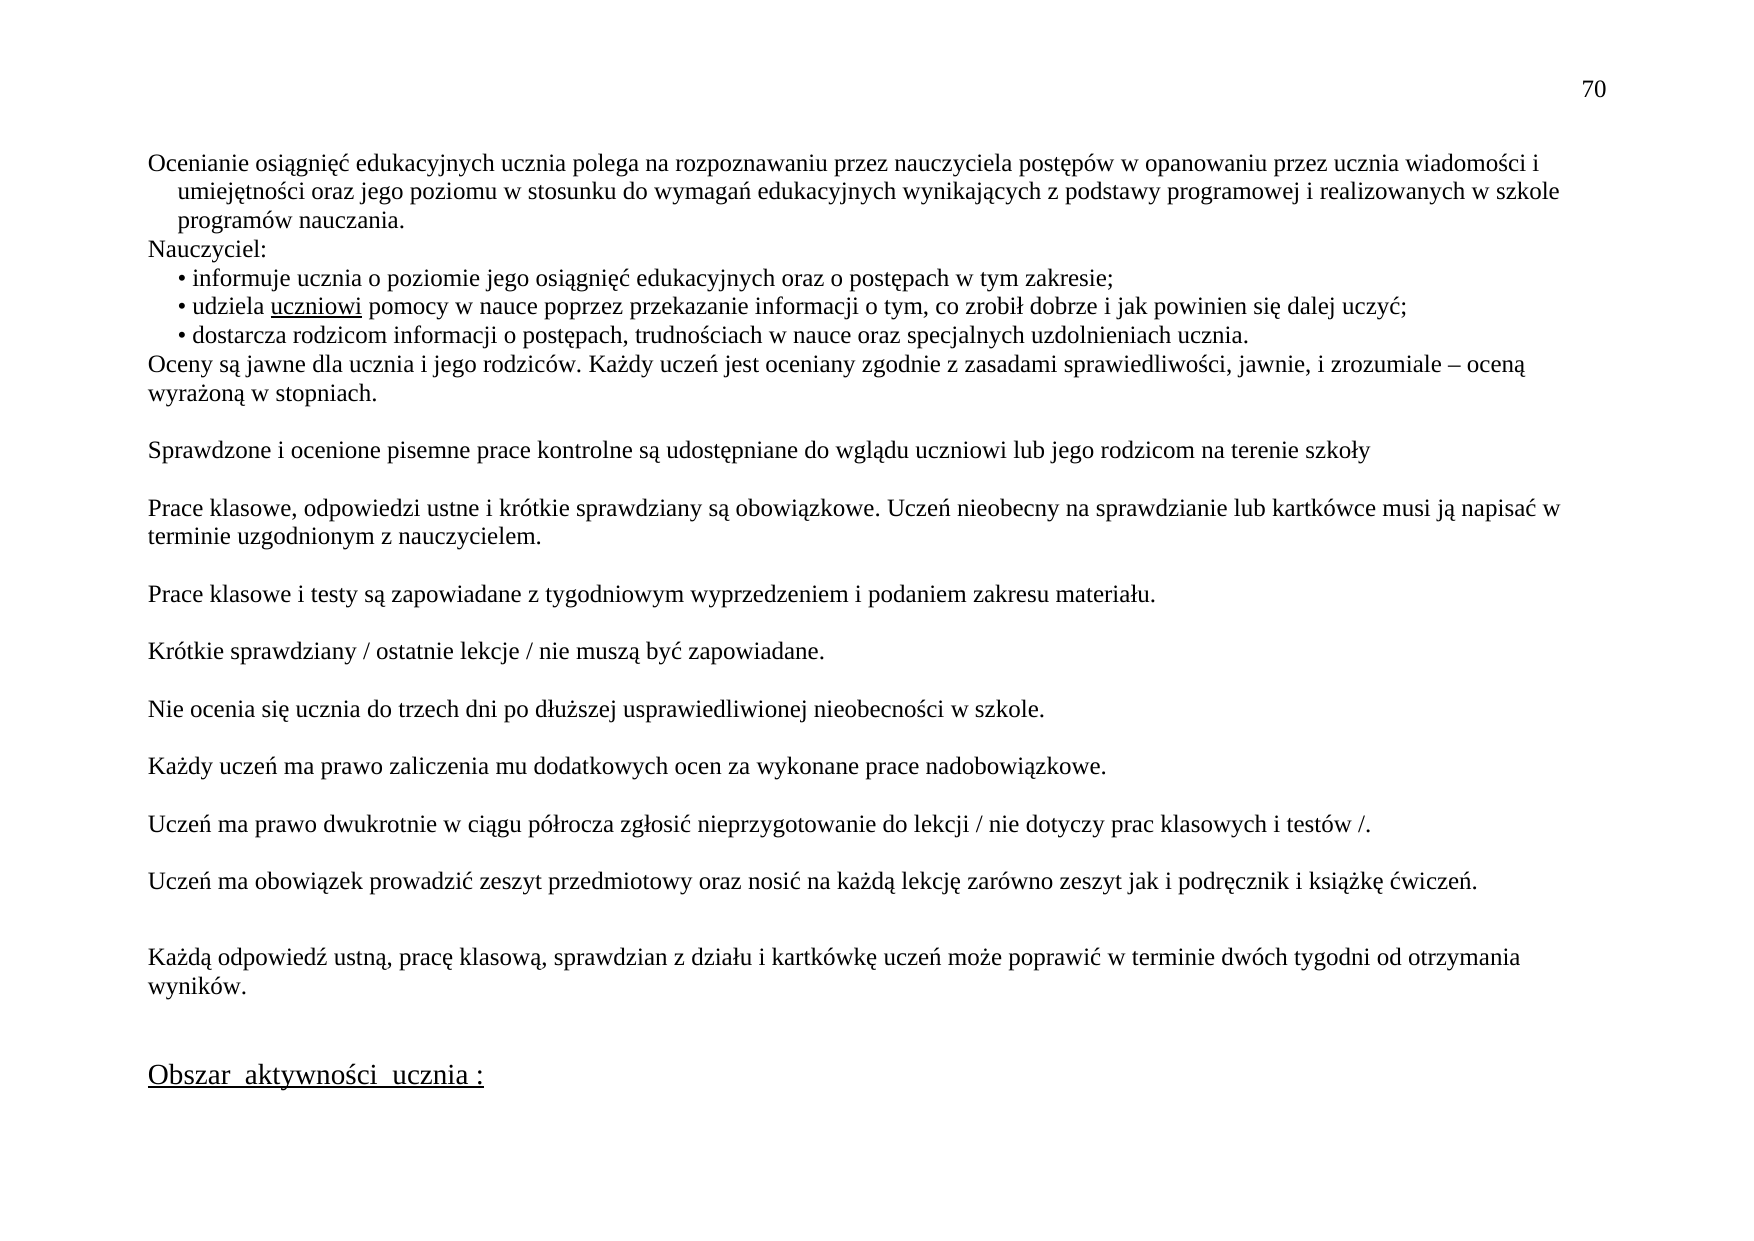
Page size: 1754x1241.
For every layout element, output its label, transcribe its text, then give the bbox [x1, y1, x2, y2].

text Ocenianie osiągnięć edukacyjnych ucznia polega na rozpoznawaniu przez nauczyciela postępów w opanowaniu przez ucznia wiadomości i umiejętności oraz jego poziomu w stosunku do wymagań edukacyjnych wynikających z podstawy programowej i realizowanych w szkole programów nauczania. [148, 148, 1606, 234]
text Krótkie sprawdziany / ostatnie lekcje / nie muszą być zapowiadane. [148, 636, 1606, 665]
text • udziela uczniowi pomocy w nauce poprzez przekazanie informacji o tym, co zrobił dobrze i jak powinien się dalej uczyć; [177, 291, 1606, 320]
text Uczeń ma prawo dwukrotnie w ciągu półrocza zgłosić nieprzygotowanie do lekcji / nie dotyczy prac klasowych i testów /. [148, 809, 1606, 838]
text Sprawdzone i ocenione pisemne prace kontrolne są udostępniane do wglądu uczniowi lub jego rodzicom na terenie szkoły [148, 435, 1606, 464]
text Uczeń ma obowiązek prowadzić zeszyt przedmiotowy oraz nosić na każdą lekcję zarówno zeszyt jak i podręcznik i książkę ćwiczeń. [148, 866, 1606, 895]
text • dostarcza rodzicom informacji o postępach, trudnościach w nauce oraz specjalnych uzdolnieniach ucznia. [177, 320, 1606, 349]
text Nie ocenia się ucznia do trzech dni po dłuższej usprawiedliwionej nieobecności w szkole. [148, 694, 1606, 723]
text Oceny są jawne dla ucznia i jego rodziców. Każdy uczeń jest oceniany zgodnie z zasadami sprawiedliwości, jawnie, i zrozumiale – oceną wyrażoną w stopniach. [148, 349, 1606, 406]
text Prace klasowe, odpowiedzi ustne i krótkie sprawdziany są obowiązkowe. Uczeń nieobecny na sprawdzianie lub kartkówce musi ją napisać w terminie uzgodnionym z nauczycielem. [148, 493, 1606, 550]
text Nauczyciel: [148, 234, 1606, 263]
text • informuje ucznia o poziomie jego osiągnięć edukacyjnych oraz o postępach w tym zakresie; [177, 263, 1606, 291]
text Każdy uczeń ma prawo zaliczenia mu dodatkowych ocen za wykonane prace nadobowiązkowe. [148, 751, 1606, 780]
text Prace klasowe i testy są zapowiadane z tygodniowym wyprzedzeniem i podaniem zakresu materiału. [148, 579, 1606, 608]
text Obszar aktywności ucznia : [148, 1057, 1606, 1091]
text Każdą odpowiedź ustną, pracę klasową, sprawdzian z działu i kartkówkę uczeń może poprawić w terminie dwóch tygodni od otrzymania wyników. [148, 942, 1606, 999]
